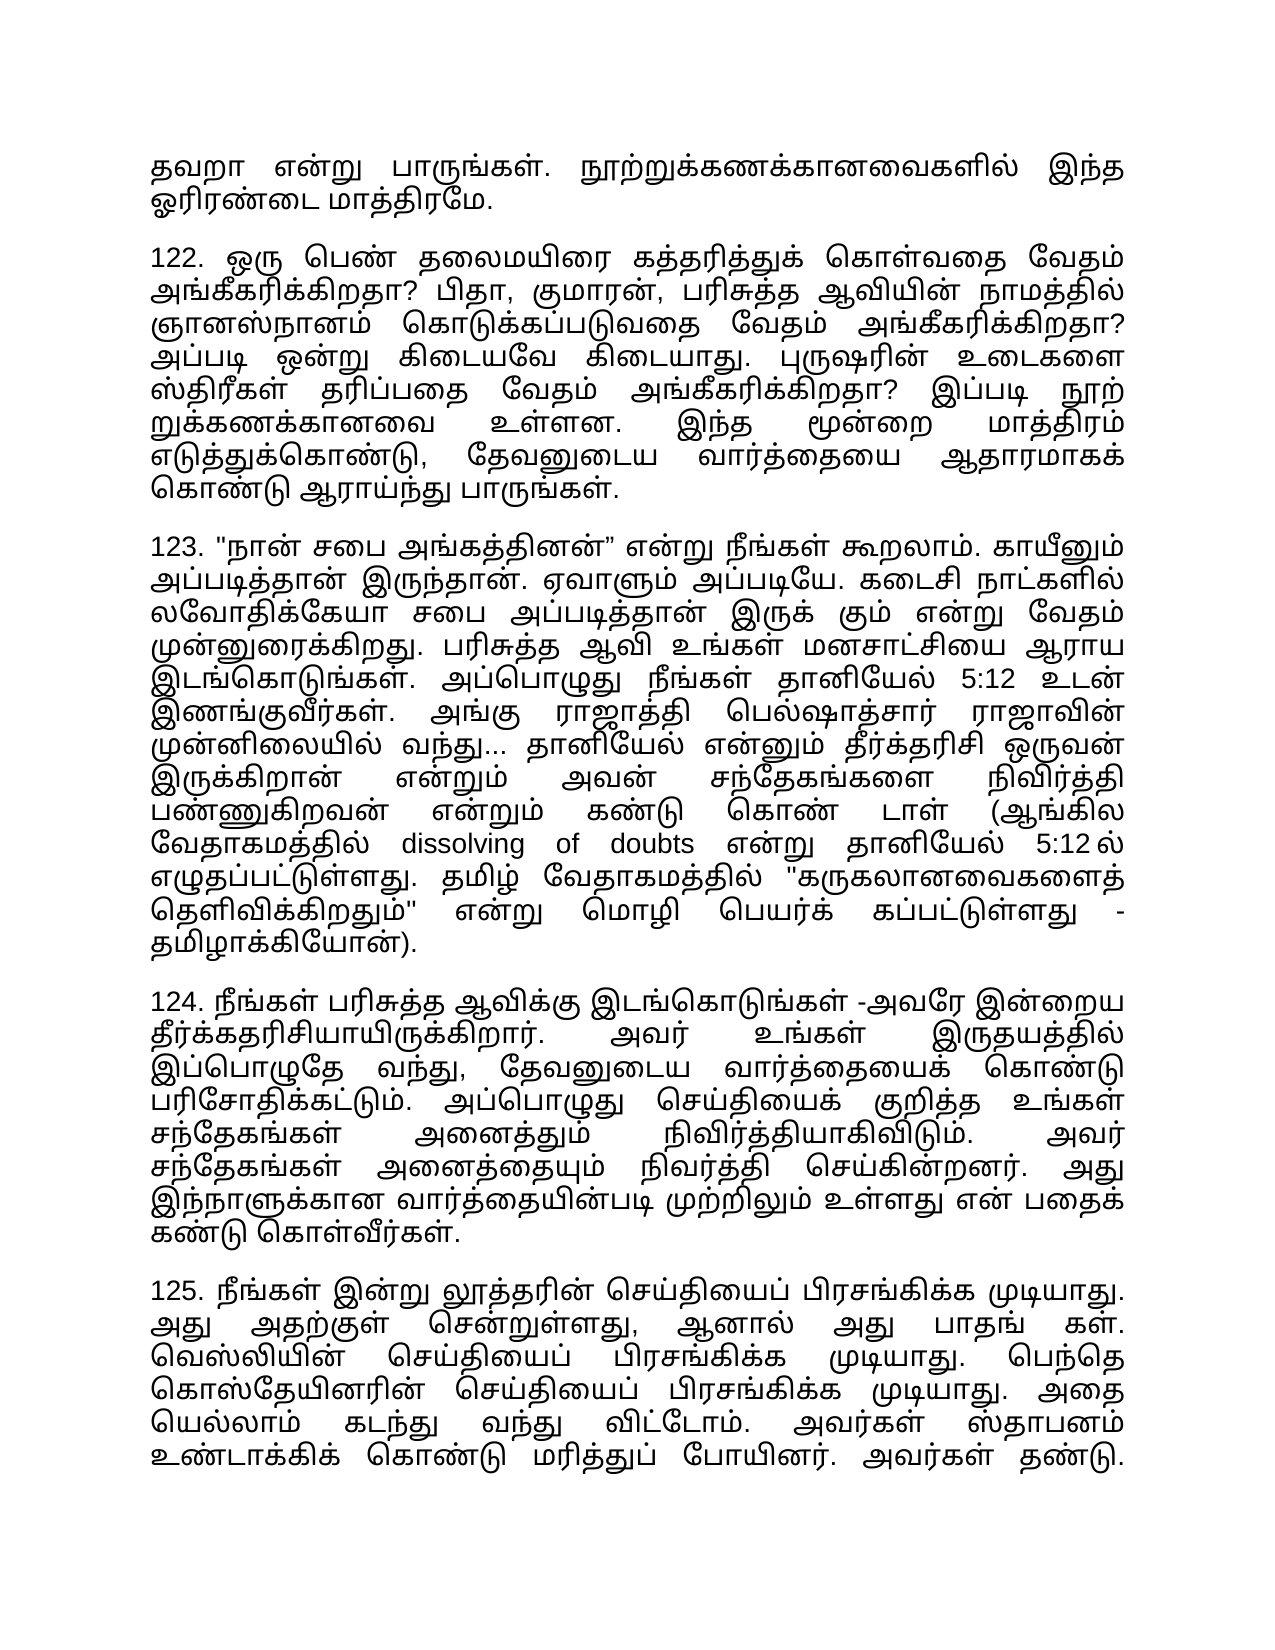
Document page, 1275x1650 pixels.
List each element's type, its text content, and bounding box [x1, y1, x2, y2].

text 123. ''நான் சபை அங்கத்தினன்” என்று நீங்கள் கூறலாம். காயீனும் அப்படித்தான் இருந்தான். ஏவாளும் அப்படியே. கடைசி நாட்களில் லவோதிக்கேயா சபை அப்படித்தான் இருக் கும் என்று வேதம் முன்னுரைக்கிறது. பரிசுத்த ஆவி உங்கள் மனசாட்சியை ஆராய இடங்கொடுங்கள். அப்பொழுது நீங்கள் தானியேல் 5:12 உடன் இணங்குவீர்கள். அங்கு ராஜாத்தி பெல்ஷாத்சார் ராஜாவின் முன்னிலையில் வந்து... தானியேல் என்னும் தீர்க்தரிசி ஒருவன் இருக்கிறான் என்றும் அவன் சந்தேகங்களை நிவிர்த்தி பண்ணுகிறவன் என்றும் கண்டு கொண் டாள் (ஆங்கில வேதாகமத்தில் dissolving of doubts என்று தானியேல் 5:12ல் எழுதப்பட்டுள்ளது. தமிழ் வேதாகமத்தில் ''கருகலானவைகளைத் தெளிவிக்கிறதும்'' என்று மொழி பெயர்க் கப்பட்டுள்ளது -தமிழாக்கியோன்). [150, 530, 1125, 959]
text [150, 150, 1125, 216]
text 122. ஒரு பெண் தலைமயிரை கத்தரித்துக் கொள்வதை வேதம் அங்கீகரிக்கிறதா? பிதா, குமாரன், பரிசுத்த ஆவியின் நாமத்தில் ஞானஸ்நானம் கொடுக்கப்படுவதை வேதம் அங்கீகரிக்கிறதா? அப்படி ஒன்று கிடையவே கிடையாது. புருஷரின் உடைகளை ஸ்திரீகள் தரிப்பதை வேதம் அங்கீகரிக்கிறதா? இப்படி நூற் றுக்கணக்கானவை உள்ளன. இந்த மூன்றை மாத்திரம் எடுத்துக்கொண்டு, தேவனுடைய வார்த்தையை ஆதாரமாகக் கொண்டு ஆராய்ந்து பாருங்கள். [150, 241, 1125, 505]
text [150, 1274, 1125, 1472]
text 124. நீங்கள் பரிசுத்த ஆவிக்கு இடங்கொடுங்கள் -அவரே இன்றைய தீர்க்கதரிசியாயிருக்கிறார். அவர் உங்கள் இருதயத்தில் இப்பொழுதே வந்து, தேவனுடைய வார்த்தையைக் கொண்டு பரிசோதிக்கட்டும். அப்பொழுது செய்தியைக் குறித்த உங்கள் சந்தேகங்கள் அனைத்தும் நிவிர்த்தியாகிவிடும். அவர் சந்தேகங்கள் அனைத்தையும் நிவர்த்தி செய்கின்றனர். அது இந்நாளுக்கான வார்த்தையின்படி முற்றிலும் உள்ளது என் பதைக் கண்டு கொள்வீர்கள். [150, 984, 1125, 1249]
